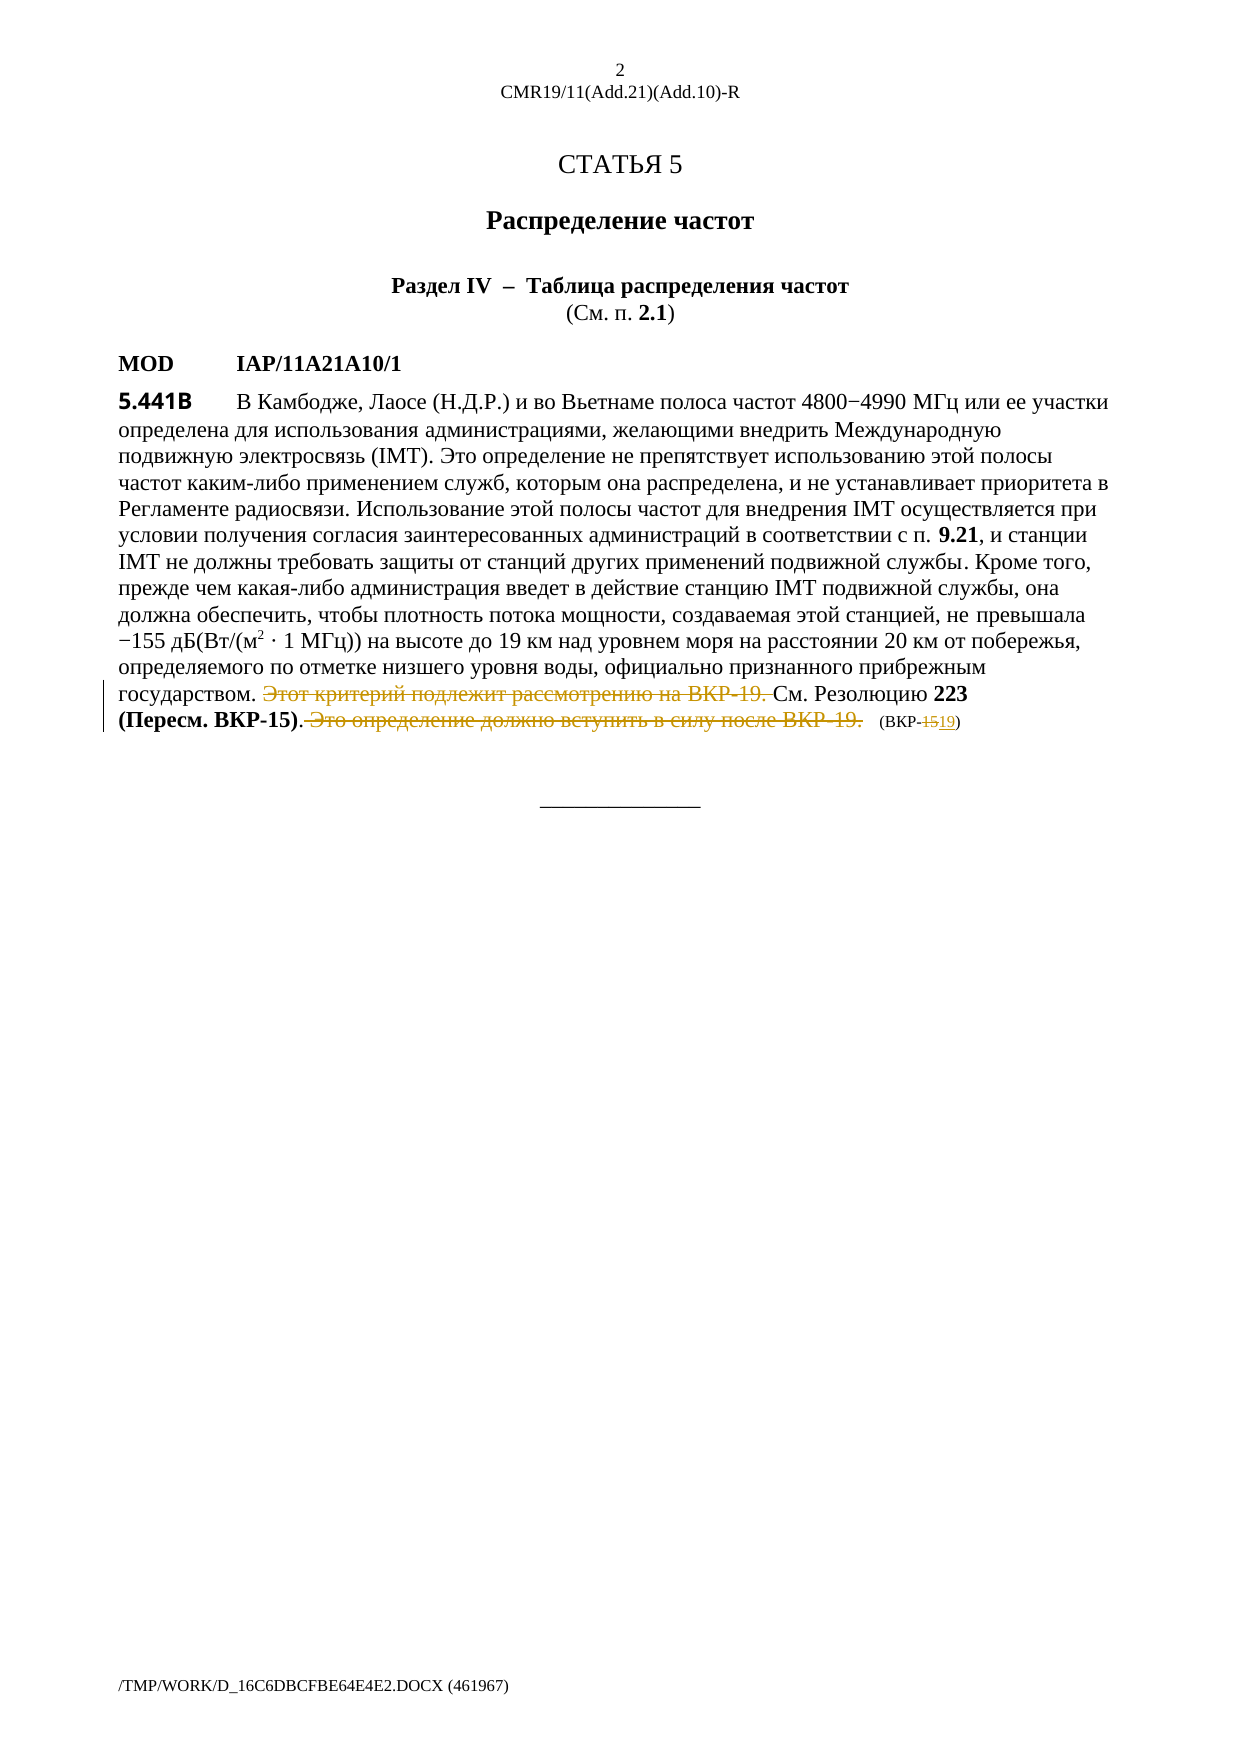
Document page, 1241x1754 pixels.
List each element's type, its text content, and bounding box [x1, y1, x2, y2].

text Раздел IV – Таблица распределения частот (См. п. 2.1) [118, 272, 1122, 325]
text СТАТЬЯ 5 [118, 148, 1122, 179]
text 5.441В В Камбодже, Лаосе (Н.Д.Р.) и во Вьетнаме полоса частот 4800−4990 МГц или ее участки определена для использования администрациями, желающими внедрить Международную подвижную электросвязь (IMT). Это определение не препятствует использованию этой полосы частот каким-либо применением служб, которым она распределена, и не устанавливает приоритета в Регламенте радиосвязи. Использование этой полосы частот для внедрения IMT осуществляется при условии получения согласия заинтересованных администраций в соответствии с п. 9.21, и станции IMT не должны требовать защиты от станций других применений подвижной службы. Кроме того, прежде чем какая-либо администрация введет в действие станцию IMT подвижной службы, она должна обеспечить, чтобы плотность потока мощности, создаваемая этой станцией, не превышала −155 дБ(Вт/(м2 · 1 МГц)) на высоте до 19 км над уровнем моря на расстоянии 20 км от побережья, определяемого по отметке низшего уровня воды, официально признанного прибрежным государством. См. Резолюцию 223 (Пересм. ВКР-15). (ВКР-) [118, 385, 1122, 732]
text ______________ [118, 784, 1122, 810]
text MOD IAP/11A21A10/1 [118, 350, 1122, 377]
title Распределение частот [118, 204, 1122, 235]
